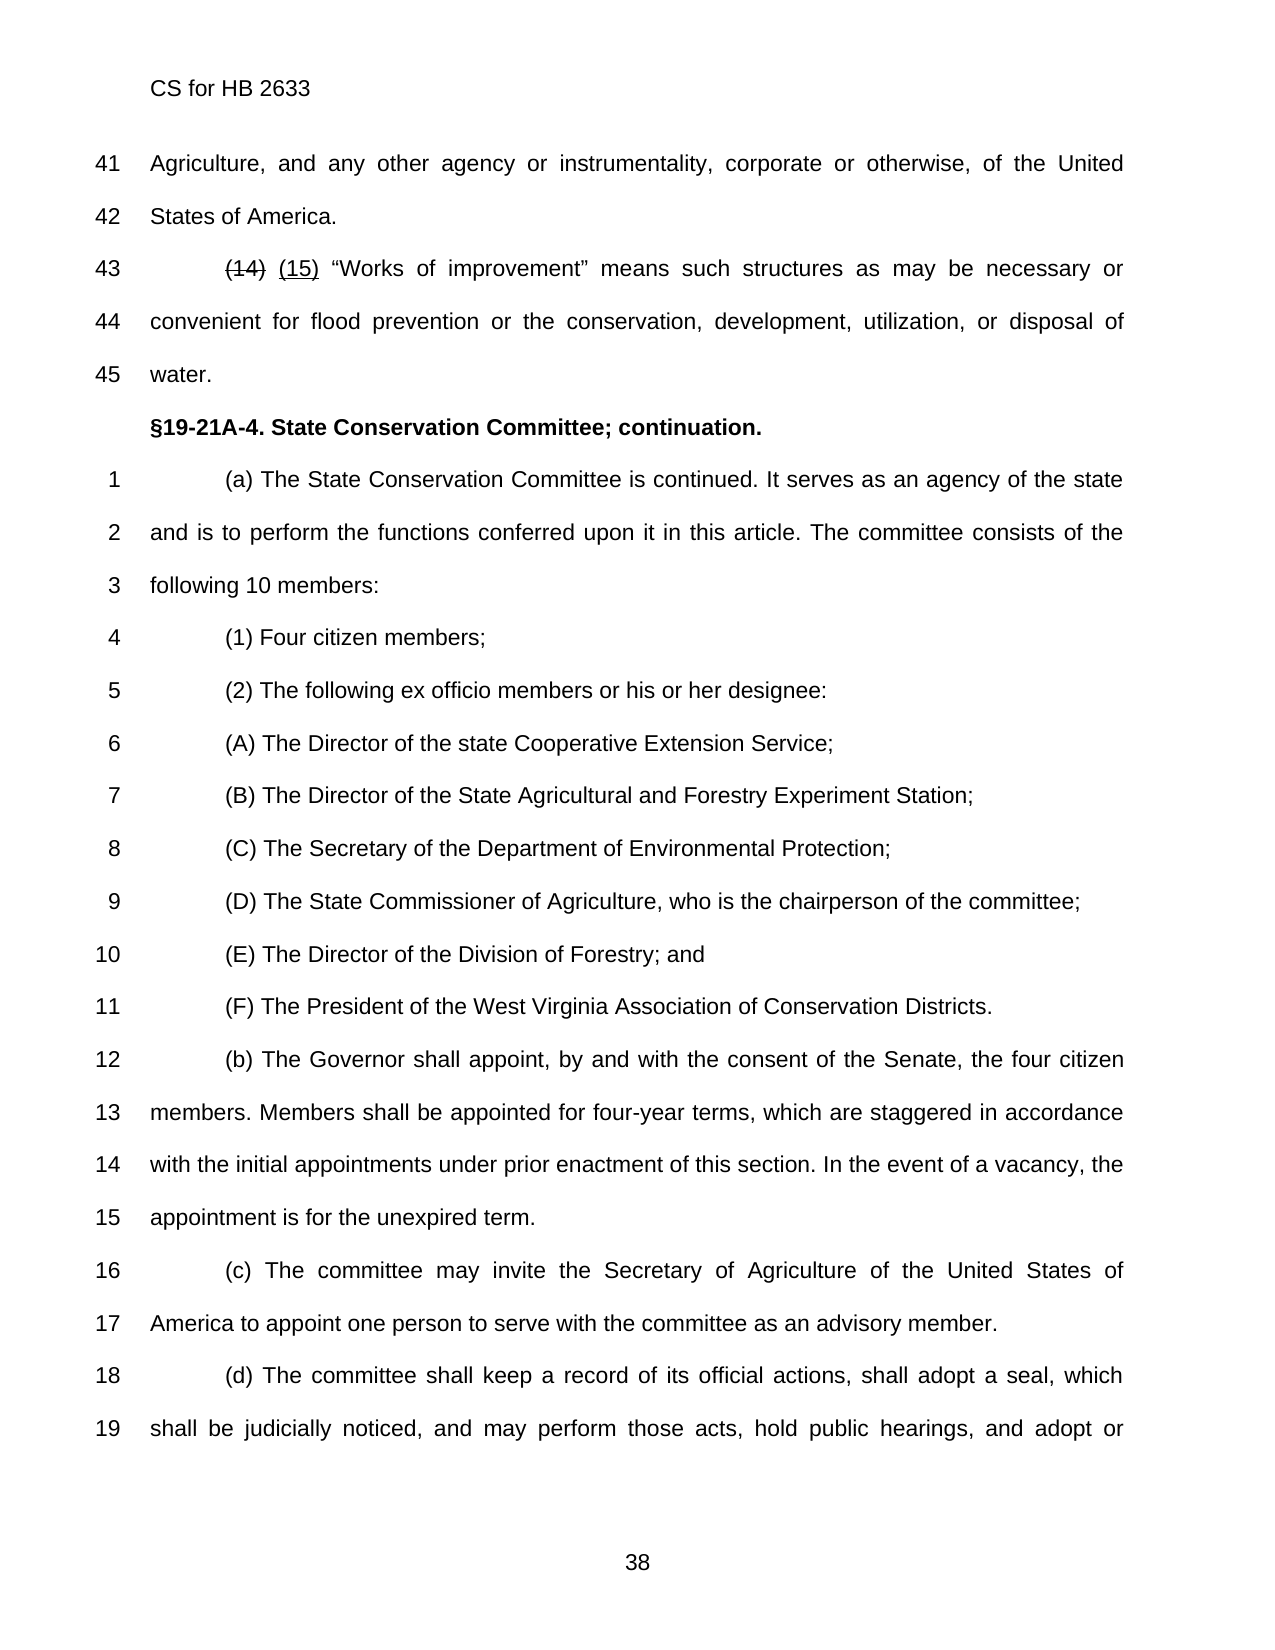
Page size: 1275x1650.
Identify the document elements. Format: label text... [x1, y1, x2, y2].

text (b) The Governor shall appoint, by and with the consent of the Senate, the four citizen members. Members shall be appointed for four-year terms, which are staggered in accordance with the initial appointments under prior enactment of this section. In the event of a vacancy, the appointment is for the unexpired term. [150, 1046, 1125, 1231]
text (c) The committee may invite the Secretary of Agriculture of the United States of America to appoint one person to serve with the committee as an advisory member. [150, 1257, 1125, 1336]
text (14) (15) “Works of improvement” means such structures as may be necessary or convenient for flood prevention or the conservation, development, utilization, or disposal of water. [150, 255, 1125, 387]
text (C) The Secretary of the Department of Environmental Protection; [150, 835, 1125, 862]
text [150, 1362, 1125, 1441]
subtitle §19-21A-4. State Conservation Committee; continuation. [150, 413, 1125, 440]
text (a) The State Conservation Committee is continued. It serves as an agency of the state and is to perform the functions conferred upon it in this article. The committee consists of the following 10 members: [150, 466, 1125, 598]
text (A) The Director of the state Cooperative Extension Service; [150, 730, 1125, 756]
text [150, 150, 1125, 229]
text (2) The following ex officio members or his or her designee: [150, 677, 1125, 703]
text (E) The Director of the Division of Forestry; and [150, 941, 1125, 967]
text (D) The State Commissioner of Agriculture, who is the chairperson of the committee; [150, 888, 1125, 914]
text (B) The Director of the State Agricultural and Forestry Experiment Station; [150, 782, 1125, 809]
text (F) The President of the West Virginia Association of Conservation Districts. [150, 993, 1125, 1020]
text (1) Four citizen members; [150, 624, 1125, 651]
